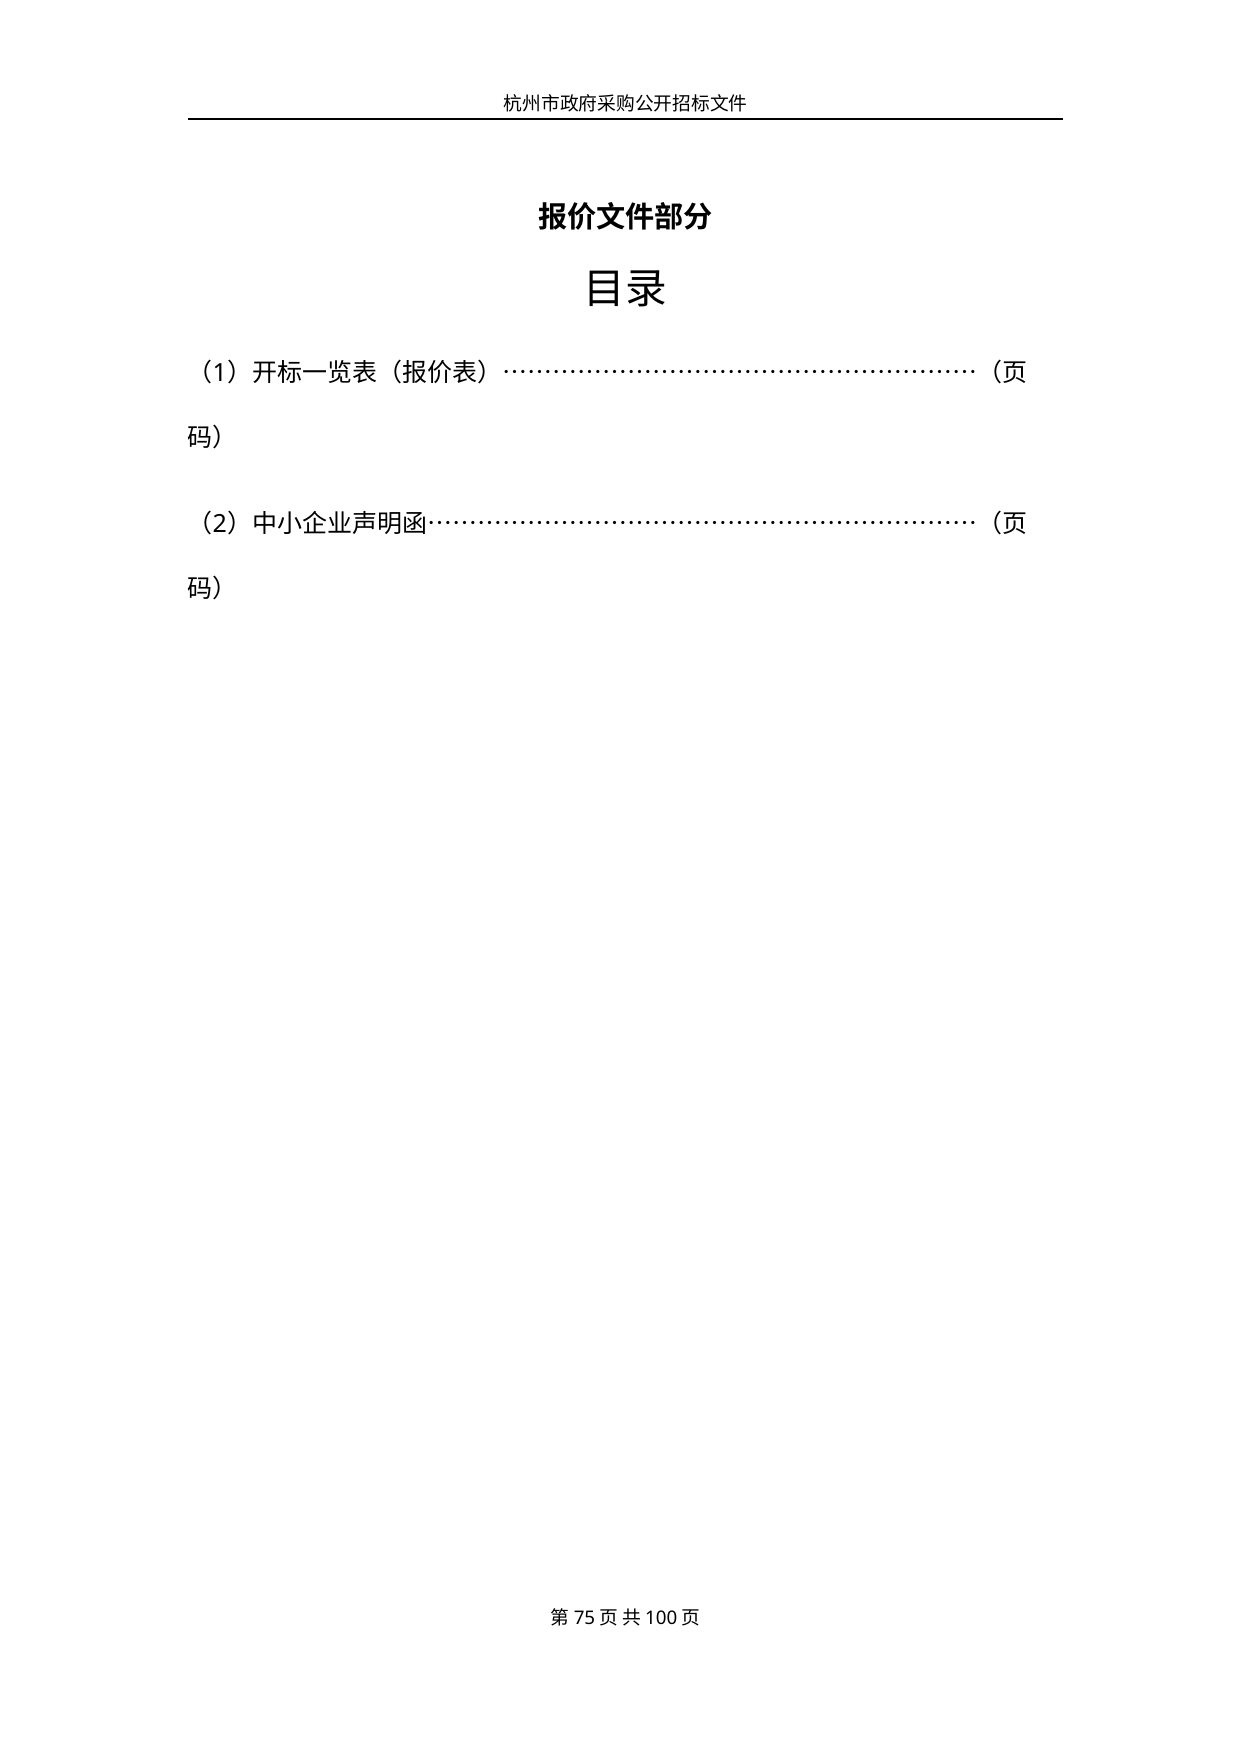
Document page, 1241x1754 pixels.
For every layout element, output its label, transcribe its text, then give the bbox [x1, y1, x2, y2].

text （2）中小企业声明函…………………………………………………………（页码） [187, 489, 1063, 619]
subtitle 报价文件部分 [187, 182, 1063, 247]
text （1）开标一览表（报价表）…………………………………………………（页码） [187, 338, 1063, 468]
text 目录 [187, 252, 1063, 317]
